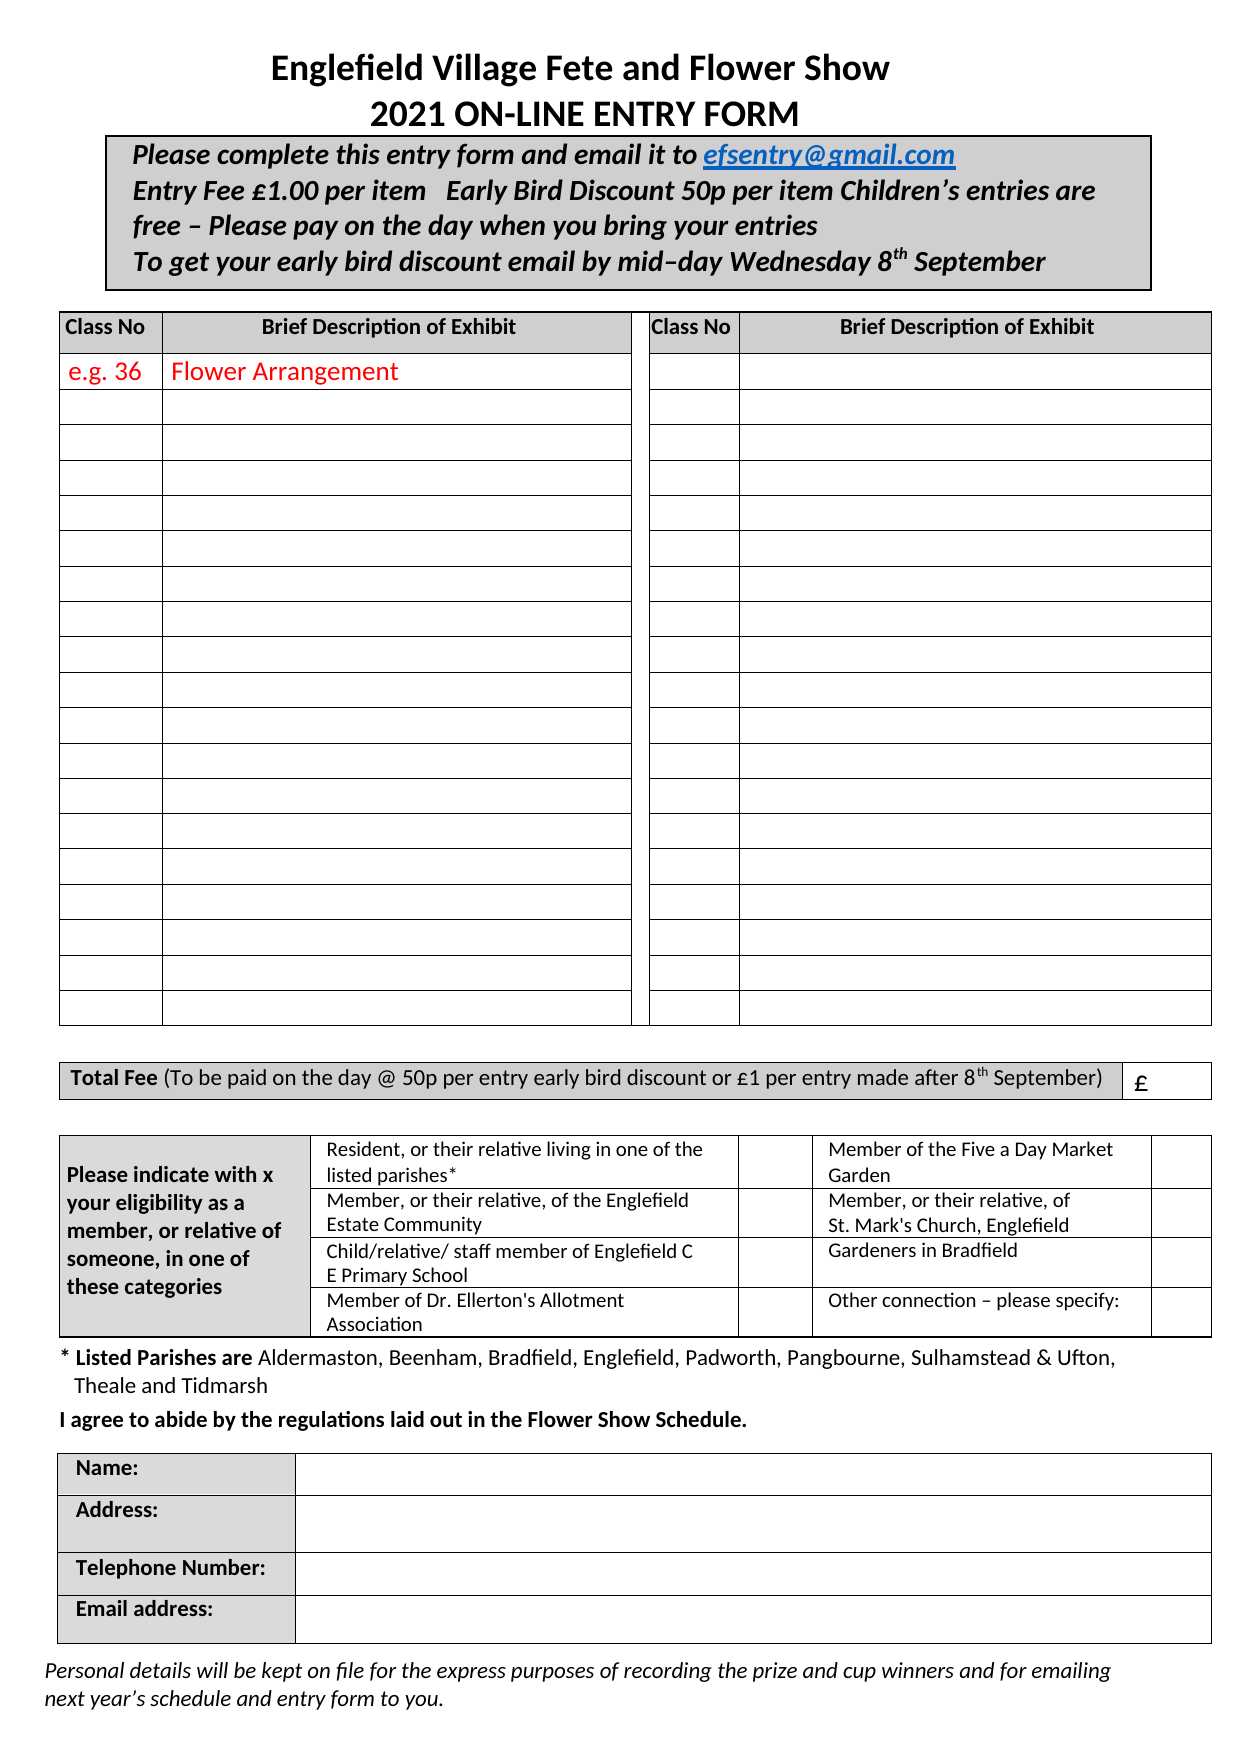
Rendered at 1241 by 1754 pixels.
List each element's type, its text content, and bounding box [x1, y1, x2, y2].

table_cell [740, 461, 1211, 495]
table_header [296, 1454, 1211, 1494]
table_cell [740, 920, 1211, 954]
table_cell [163, 814, 631, 848]
table_cell [60, 744, 162, 777]
table_cell Gardeners in Bradfield [813, 1238, 1151, 1287]
table_cell [650, 708, 739, 742]
table_cell [163, 637, 631, 672]
table_cell [740, 956, 1211, 990]
table_cell [740, 814, 1211, 848]
table_header Class No [650, 313, 739, 353]
table_cell [163, 425, 631, 459]
table_cell [163, 779, 631, 813]
table_cell [163, 673, 631, 707]
table_cell [740, 779, 1211, 813]
table_cell [650, 991, 739, 1025]
table_cell [740, 602, 1211, 636]
table_cell [60, 496, 162, 530]
table_cell Member, or their relative, of the Englefield Estate Community [311, 1189, 738, 1237]
table_cell [1152, 1189, 1211, 1237]
table_cell [163, 602, 631, 636]
table_cell [163, 390, 631, 424]
table_cell [650, 673, 739, 707]
table_cell [163, 567, 631, 601]
table_cell [650, 354, 739, 389]
table_cell [60, 885, 162, 919]
text Personal details will be kept on file for the express purposes of recording the prize and cup winners and for emailing next year’s schedule and entry form to you. [44, 1656, 1122, 1711]
table_cell Member of Dr. Ellerton's Allotment Association [311, 1288, 738, 1336]
table_cell Address: [58, 1496, 295, 1552]
table_cell [650, 744, 739, 777]
table_cell [163, 991, 631, 1025]
table_cell [60, 673, 162, 707]
table_cell [60, 461, 162, 495]
table_header Total Fee (To be paid on the day @ 50p per entry early bird discount or £1 per entry made after 8th September) [60, 1063, 1122, 1099]
table_cell [60, 849, 162, 884]
table_cell [740, 637, 1211, 672]
table_cell [650, 637, 739, 672]
table_cell [740, 425, 1211, 459]
table_cell Email address: [58, 1596, 295, 1643]
table_cell [296, 1596, 1211, 1643]
table_header Name: [58, 1454, 295, 1494]
table_cell [60, 814, 162, 848]
table_cell e.g. 36 [60, 354, 162, 389]
table_cell [739, 1238, 812, 1287]
table_cell [740, 390, 1211, 424]
table_cell [60, 567, 162, 601]
table_cell [650, 814, 739, 848]
table_cell [163, 531, 631, 566]
table_cell [650, 425, 739, 459]
table_cell [739, 1288, 812, 1336]
table_cell [740, 708, 1211, 742]
table_cell [739, 1189, 812, 1237]
table_cell [740, 567, 1211, 601]
table_cell [740, 531, 1211, 566]
table_cell [650, 390, 739, 424]
table_cell [60, 956, 162, 990]
table_cell [60, 708, 162, 742]
table_cell [650, 779, 739, 813]
table_cell [740, 673, 1211, 707]
table_cell [650, 885, 739, 919]
text Englefield Village Fete and Flower Show [44, 44, 1117, 90]
table_cell [650, 920, 739, 954]
table_cell Telephone Number: [58, 1553, 295, 1595]
table_cell [650, 531, 739, 566]
table_header [632, 313, 649, 1025]
table_cell [60, 602, 162, 636]
table_header [1152, 1136, 1211, 1187]
table_cell [60, 779, 162, 813]
table_cell [650, 602, 739, 636]
table_cell [163, 956, 631, 990]
table_cell [60, 390, 162, 424]
table_cell [163, 849, 631, 884]
subtitle I agree to abide by the regulations laid out in the Flower Show Schedule. [59, 1405, 1122, 1433]
subtitle * Listed Parishes are Aldermaston, Beenham, Bradfield, Englefield, Padworth, Pangbourne, Sulhamstead & Ufton, Theale and Tidmarsh [59, 1343, 1122, 1399]
table_cell Flower Arrangement [163, 354, 631, 389]
table_cell [60, 920, 162, 954]
table_header £ [1123, 1063, 1211, 1099]
table_cell [650, 956, 739, 990]
table_cell [740, 849, 1211, 884]
table_cell [163, 496, 631, 530]
table_cell [650, 461, 739, 495]
table_cell [163, 461, 631, 495]
table_cell [163, 885, 631, 919]
table_header Resident, or their relative living in one of the listed parishes* [311, 1136, 738, 1187]
table_header Please indicate with x your eligibility as a member, or relative of someone, in one of these categories [60, 1136, 310, 1336]
table_cell [650, 567, 739, 601]
table_cell [740, 744, 1211, 777]
table_header Class No [60, 313, 162, 353]
table_cell [740, 991, 1211, 1025]
table_cell [60, 991, 162, 1025]
table_cell [296, 1553, 1211, 1595]
table_cell [296, 1496, 1211, 1552]
table_cell [163, 744, 631, 777]
table_cell Child/relative/ staff member of Englefield C E Primary School [311, 1238, 738, 1287]
table_cell [1152, 1238, 1211, 1287]
table_cell [60, 637, 162, 672]
table_header [739, 1136, 812, 1187]
table_cell [60, 425, 162, 459]
text 2021 ON-LINE ENTRY FORM [44, 90, 1117, 136]
table_cell [60, 531, 162, 566]
table_header Brief Description of Exhibit [740, 313, 1211, 353]
table_cell [163, 920, 631, 954]
table_cell [650, 849, 739, 884]
table_header Member of the Five a Day Market Garden [813, 1136, 1151, 1187]
table_cell [740, 885, 1211, 919]
table_cell [740, 354, 1211, 389]
table_cell [650, 496, 739, 530]
table_cell [1152, 1288, 1211, 1336]
table_cell [163, 708, 631, 742]
table_cell [740, 496, 1211, 530]
table_header Brief Description of Exhibit [163, 313, 631, 353]
table_cell Member, or their relative, of St. Mark's Church, Englefield [813, 1189, 1151, 1237]
table_cell Other connection – please specify: [813, 1288, 1151, 1336]
